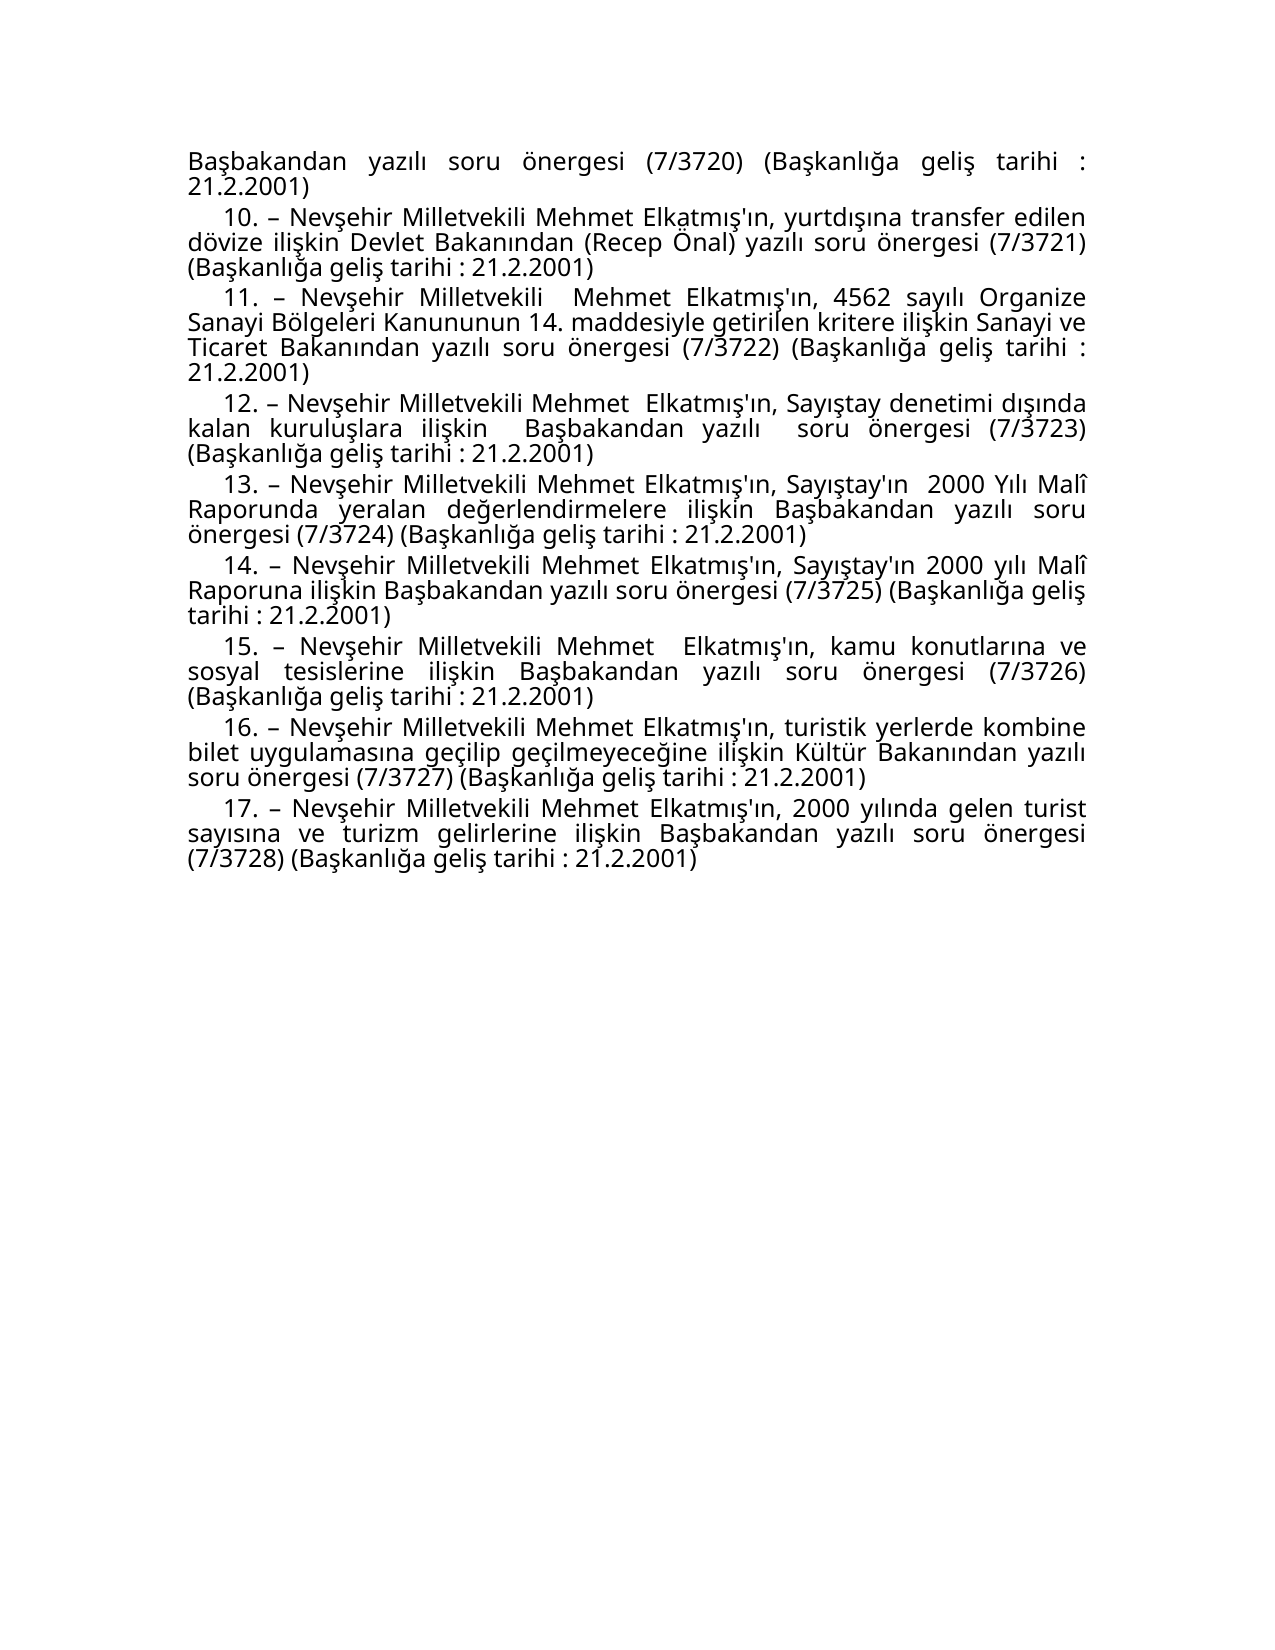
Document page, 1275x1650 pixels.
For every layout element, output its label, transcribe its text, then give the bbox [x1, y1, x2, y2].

text 11. – Nevşehir Milletvekili Mehmet Elkatmış'ın, 4562 sayılı Organize Sanayi Bölgeleri Kanununun 14. maddesiyle getirilen kritere ilişkin Sanayi ve Ticaret Bakanından yazılı soru önergesi (7/3722) (Başkanlığa geliş tarihi : 21.2.2001) [187, 287, 1087, 387]
text 10. – Nevşehir Milletvekili Mehmet Elkatmış'ın, yurtdışına transfer edilen dövize ilişkin Devlet Bakanından (Recep Önal) yazılı soru önergesi (7/3721) (Başkanlığa geliş tarihi : 21.2.2001) [187, 206, 1087, 281]
text 12. – Nevşehir Milletvekili Mehmet Elkatmış'ın, Sayıştay denetimi dışında kalan kuruluşlara ilişkin Başbakandan yazılı soru önergesi (7/3723) (Başkanlığa geliş tarihi : 21.2.2001) [187, 393, 1087, 468]
text 17. – Nevşehir Milletvekili Mehmet Elkatmış'ın, 2000 yılında gelen turist sayısına ve turizm gelirlerine ilişkin Başbakandan yazılı soru önergesi (7/3728) (Başkanlığa geliş tarihi : 21.2.2001) [187, 797, 1087, 872]
text 16. – Nevşehir Milletvekili Mehmet Elkatmış'ın, turistik yerlerde kombine bilet uygulamasına geçilip geçilmeyeceğine ilişkin Kültür Bakanından yazılı soru önergesi (7/3727) (Başkanlığa geliş tarihi : 21.2.2001) [187, 717, 1087, 792]
text 13. – Nevşehir Milletvekili Mehmet Elkatmış'ın, Sayıştay'ın 2000 Yılı Malî Raporunda yeralan değerlendirmelere ilişkin Başbakandan yazılı soru önergesi (7/3724) (Başkanlığa geliş tarihi : 21.2.2001) [187, 474, 1087, 549]
text 14. – Nevşehir Milletvekili Mehmet Elkatmış'ın, Sayıştay'ın 2000 yılı Malî Raporuna ilişkin Başbakandan yazılı soru önergesi (7/3725) (Başkanlığa geliş tarihi : 21.2.2001) [187, 555, 1087, 630]
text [187, 150, 1087, 200]
text 15. – Nevşehir Milletvekili Mehmet Elkatmış'ın, kamu konutlarına ve sosyal tesislerine ilişkin Başbakandan yazılı soru önergesi (7/3726) (Başkanlığa geliş tarihi : 21.2.2001) [187, 636, 1087, 711]
